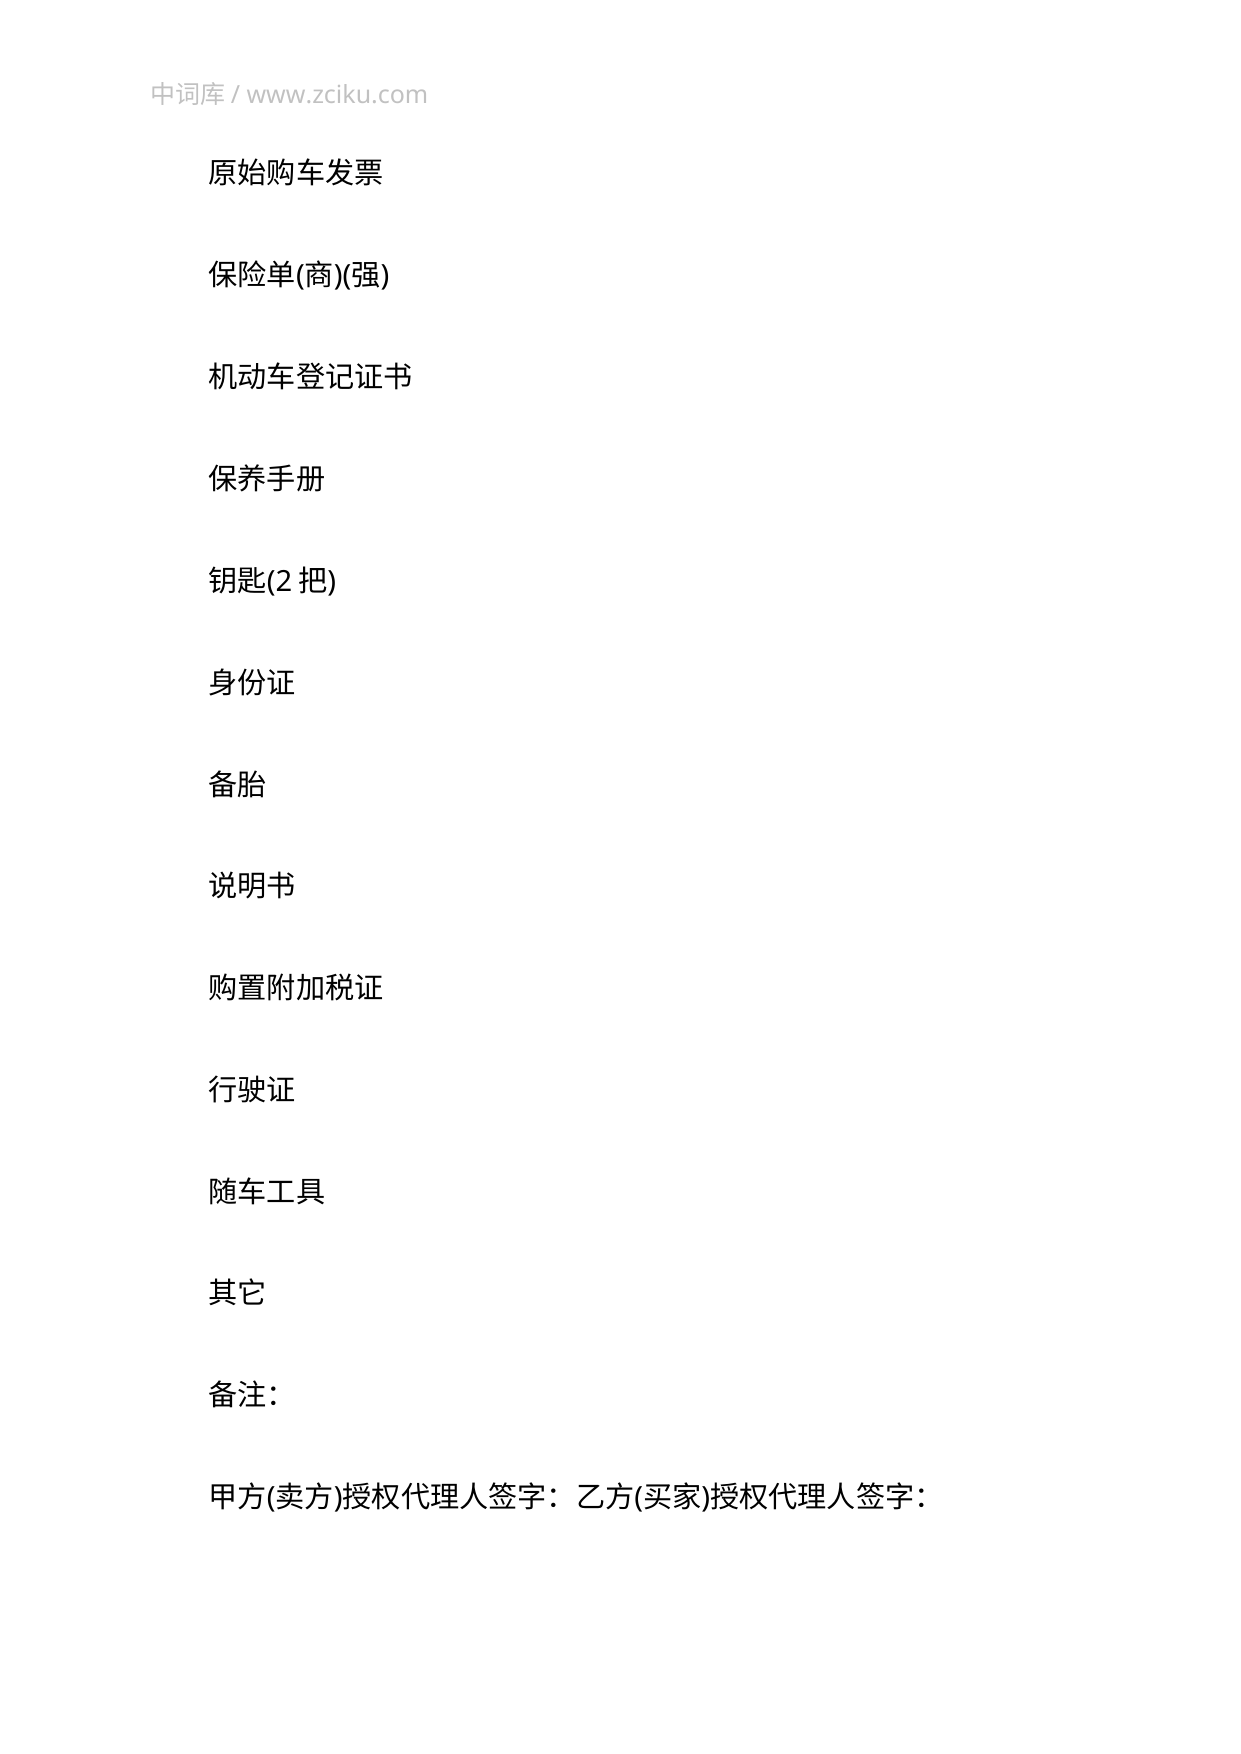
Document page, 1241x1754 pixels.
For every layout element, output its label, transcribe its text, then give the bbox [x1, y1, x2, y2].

text 行驶证 [150, 1066, 1090, 1109]
text 身份证 [150, 659, 1090, 702]
text 其它 [150, 1270, 1090, 1312]
text 购置附加税证 [150, 964, 1090, 1007]
text 随车工具 [150, 1168, 1090, 1210]
text 说明书 [150, 863, 1090, 905]
text 保险单(商)(强) [150, 252, 1090, 294]
text 钥匙(2把) [150, 557, 1090, 600]
text 原始购车发票 [150, 150, 1090, 192]
text 备注： [150, 1372, 1090, 1414]
text 甲方(卖方)授权代理人签字：乙方(买家)授权代理人签字： [150, 1473, 1090, 1516]
text 保养手册 [150, 456, 1090, 498]
text 机动车登记证书 [150, 354, 1090, 396]
text 备胎 [150, 761, 1090, 803]
